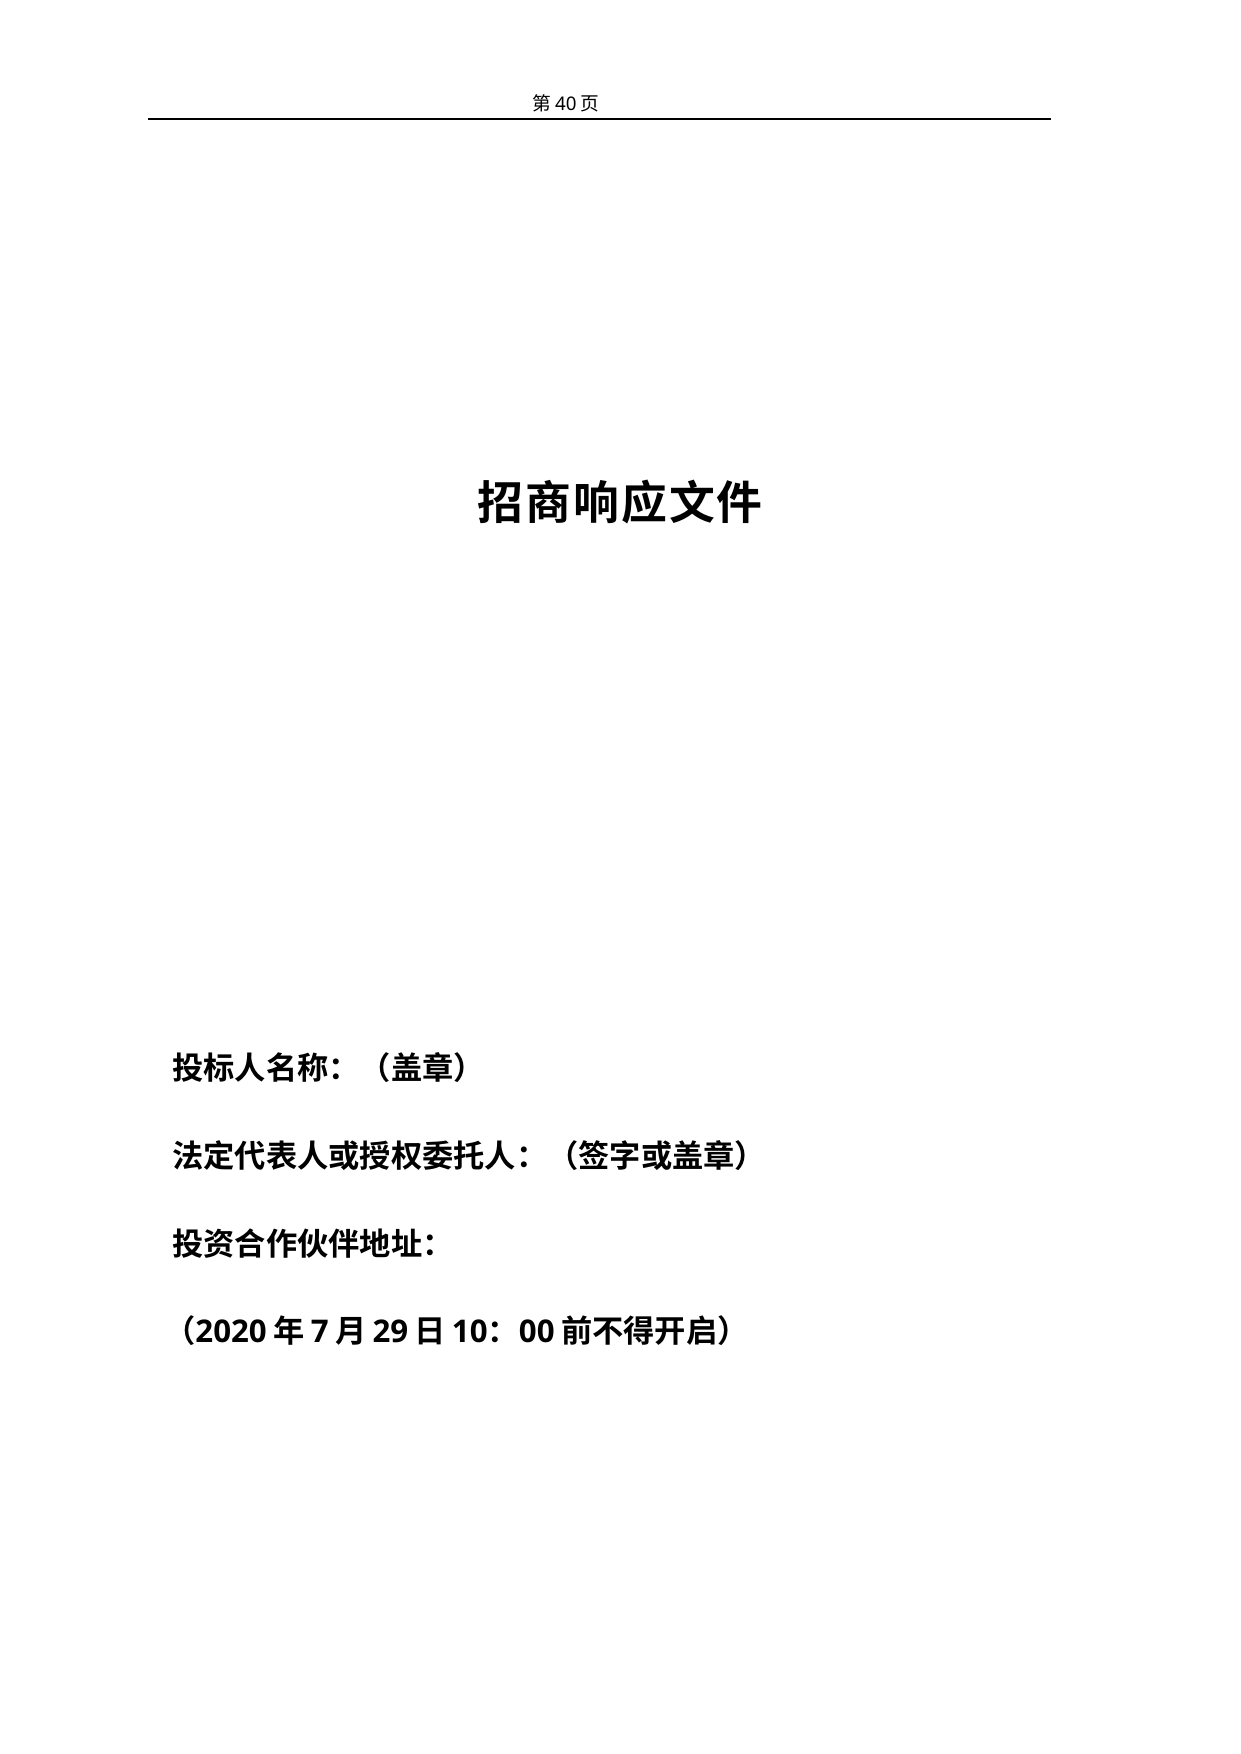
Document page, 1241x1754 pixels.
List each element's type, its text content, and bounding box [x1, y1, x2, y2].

text 法定代表人或授权委托人：（签字或盖章） [148, 1121, 1092, 1186]
text 招商响应文件 [148, 450, 1092, 548]
text 投资合作伙伴地址： [148, 1209, 1092, 1274]
text （2020年7月29日10：00前不得开启） [148, 1297, 1092, 1362]
text 投标人名称：（盖章） [148, 1033, 1092, 1098]
